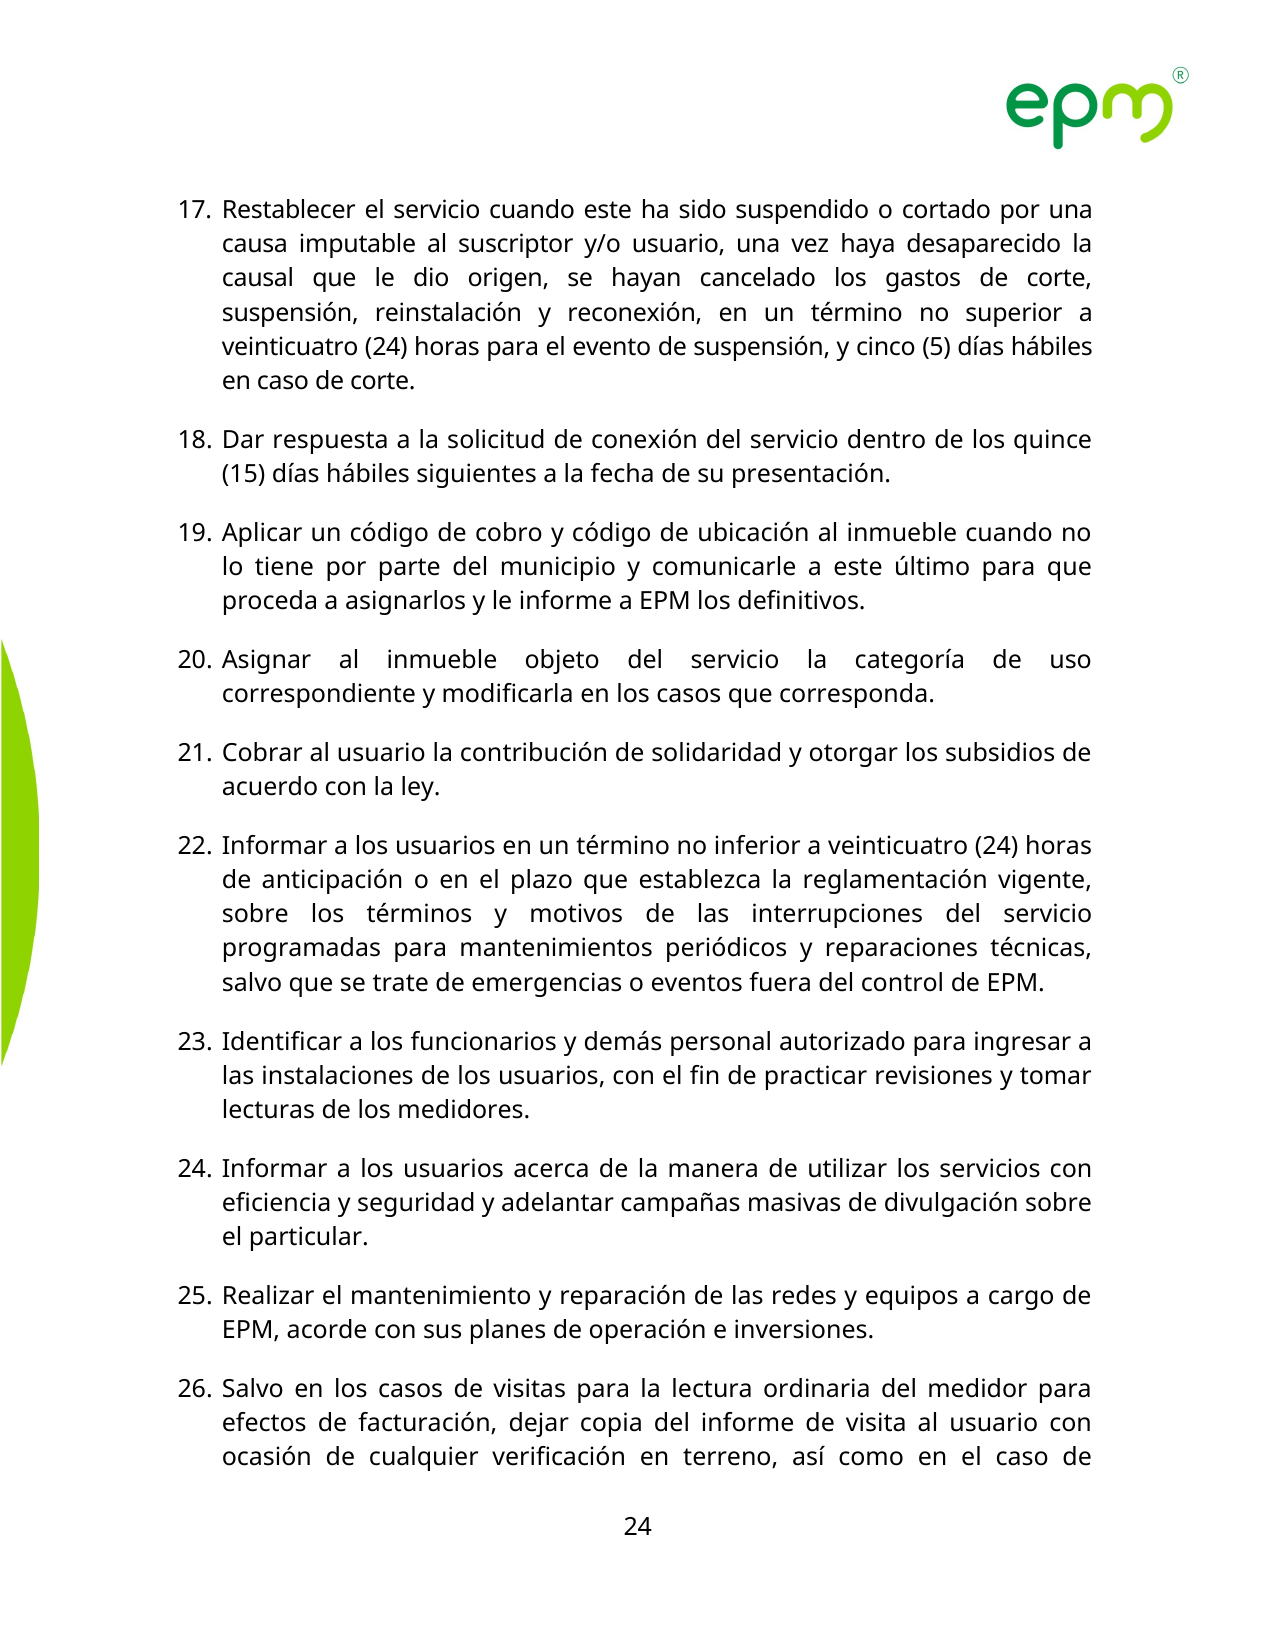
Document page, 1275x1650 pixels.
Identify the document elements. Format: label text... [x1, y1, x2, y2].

list Asignar al inmueble objeto del servicio la categoría de uso correspondiente y modificarla en los casos que corresponda. [177, 642, 1093, 710]
picture [1001, 58, 1192, 153]
list Informar a los usuarios en un término no inferior a veinticuatro (24) horas de anticipación o en el plazo que establezca la reglamentación vigente, sobre los términos y motivos de las interrupciones del servicio programadas para mantenimientos periódicos y reparaciones técnicas, salvo que se trate de emergencias o eventos fuera del control de EPM. [177, 828, 1093, 998]
list Identificar a los funcionarios y demás personal autorizado para ingresar a las instalaciones de los usuarios, con el fin de practicar revisiones y tomar lecturas de los medidores. [177, 1023, 1093, 1125]
picture [1, 639, 39, 1064]
list Cobrar al usuario la contribución de solidaridad y otorgar los subsidios de acuerdo con la ley. [177, 735, 1093, 803]
list Aplicar un código de cobro y código de ubicación al inmueble cuando no lo tiene por parte del municipio y comunicarle a este último para que proceda a asignarlos y le informe a EPM los definitivos. [177, 514, 1093, 617]
list Realizar el mantenimiento y reparación de las redes y equipos a cargo de EPM, acorde con sus planes de operación e inversiones. [177, 1278, 1093, 1346]
list Informar a los usuarios acerca de la manera de utilizar los servicios con eficiencia y seguridad y adelantar campañas masivas de divulgación sobre el particular. [177, 1150, 1093, 1253]
list Dar respuesta a la solicitud de conexión del servicio dentro de los quince (15) días hábiles siguientes a la fecha de su presentación. [177, 421, 1093, 489]
list Restablecer el servicio cuando este ha sido suspendido o cortado por una causa imputable al suscriptor y/o usuario, una vez haya desaparecido la causal que le dio origen, se hayan cancelado los gastos de corte, suspensión, reinstalación y reconexión, en un término no superior a veinticuatro (24) horas para el evento de suspensión, y cinco (5) días hábiles en caso de corte. [177, 192, 1093, 396]
